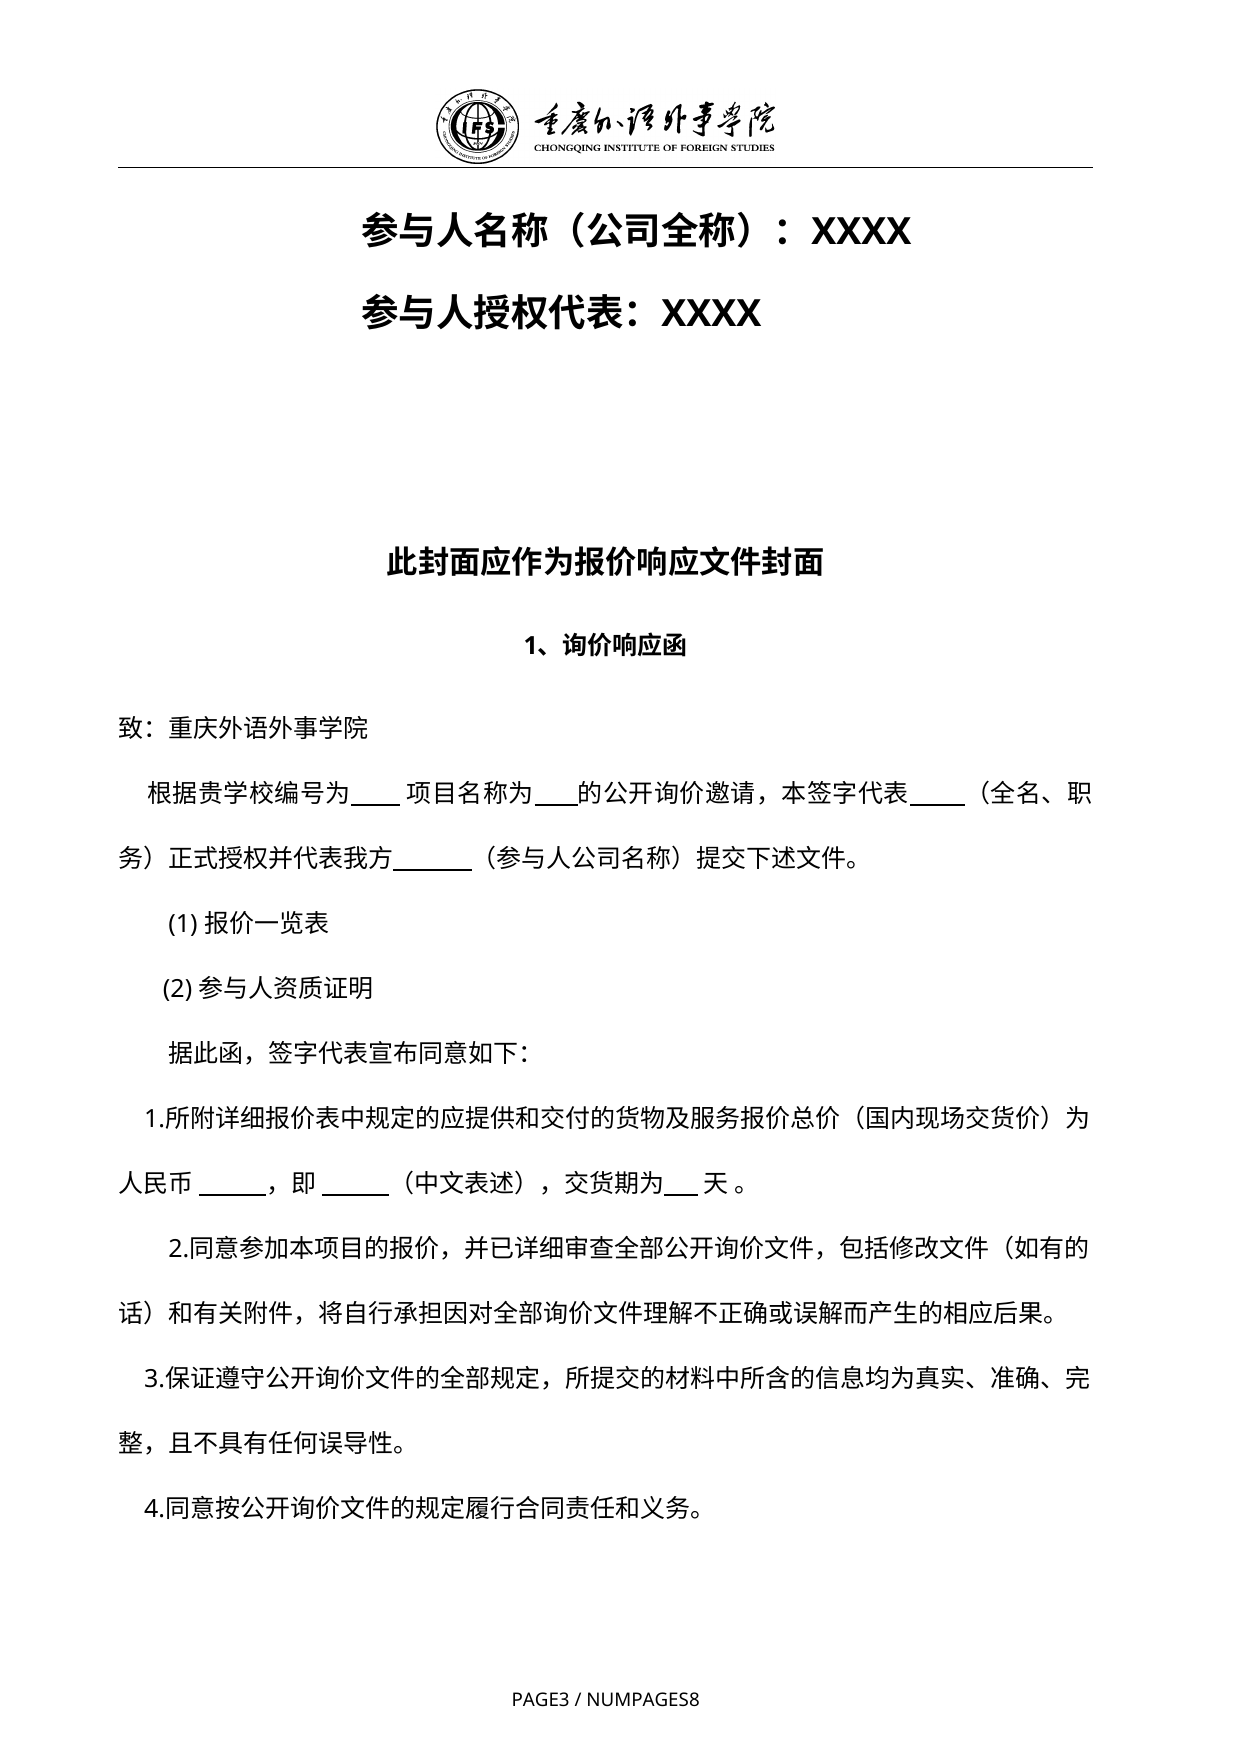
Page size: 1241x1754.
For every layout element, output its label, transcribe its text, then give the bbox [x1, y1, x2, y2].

text 参与人授权代表：XXXX [118, 277, 1093, 342]
text 1.所附详细报价表中规定的应提供和交付的货物及服务报价总价（国内现场交货价）为人民币 ，即 （中文表述），交货期为 天 。 [118, 1084, 1093, 1214]
text 参与人名称（公司全称）：XXXX [118, 196, 1093, 261]
text 1、询价响应函 [118, 611, 1093, 676]
text 2.同意参加本项目的报价，并已详细审查全部公开询价文件，包括修改文件（如有的话）和有关附件，将自行承担因对全部询价文件理解不正确或误解而产生的相应后果。 [118, 1214, 1093, 1344]
text 根据贵学校编号为 项目名称为 的公开询价邀请，本签字代表 （全名、职务）正式授权并代表我方 （参与人公司名称）提交下述文件。 [118, 759, 1093, 889]
text 3.保证遵守公开询价文件的全部规定，所提交的材料中所含的信息均为真实、准确、完整，且不具有任何误导性。 [118, 1344, 1093, 1474]
text (2) 参与人资质证明 [118, 954, 1093, 1019]
text 4.同意按公开询价文件的规定履行合同责任和义务。 [118, 1474, 1093, 1539]
text 据此函，签字代表宣布同意如下： [118, 1019, 1093, 1084]
text 此封面应作为报价响应文件封面 [118, 527, 1093, 592]
text 致：重庆外语外事学院 [118, 694, 1093, 759]
text (1) 报价一览表 [118, 889, 1093, 954]
